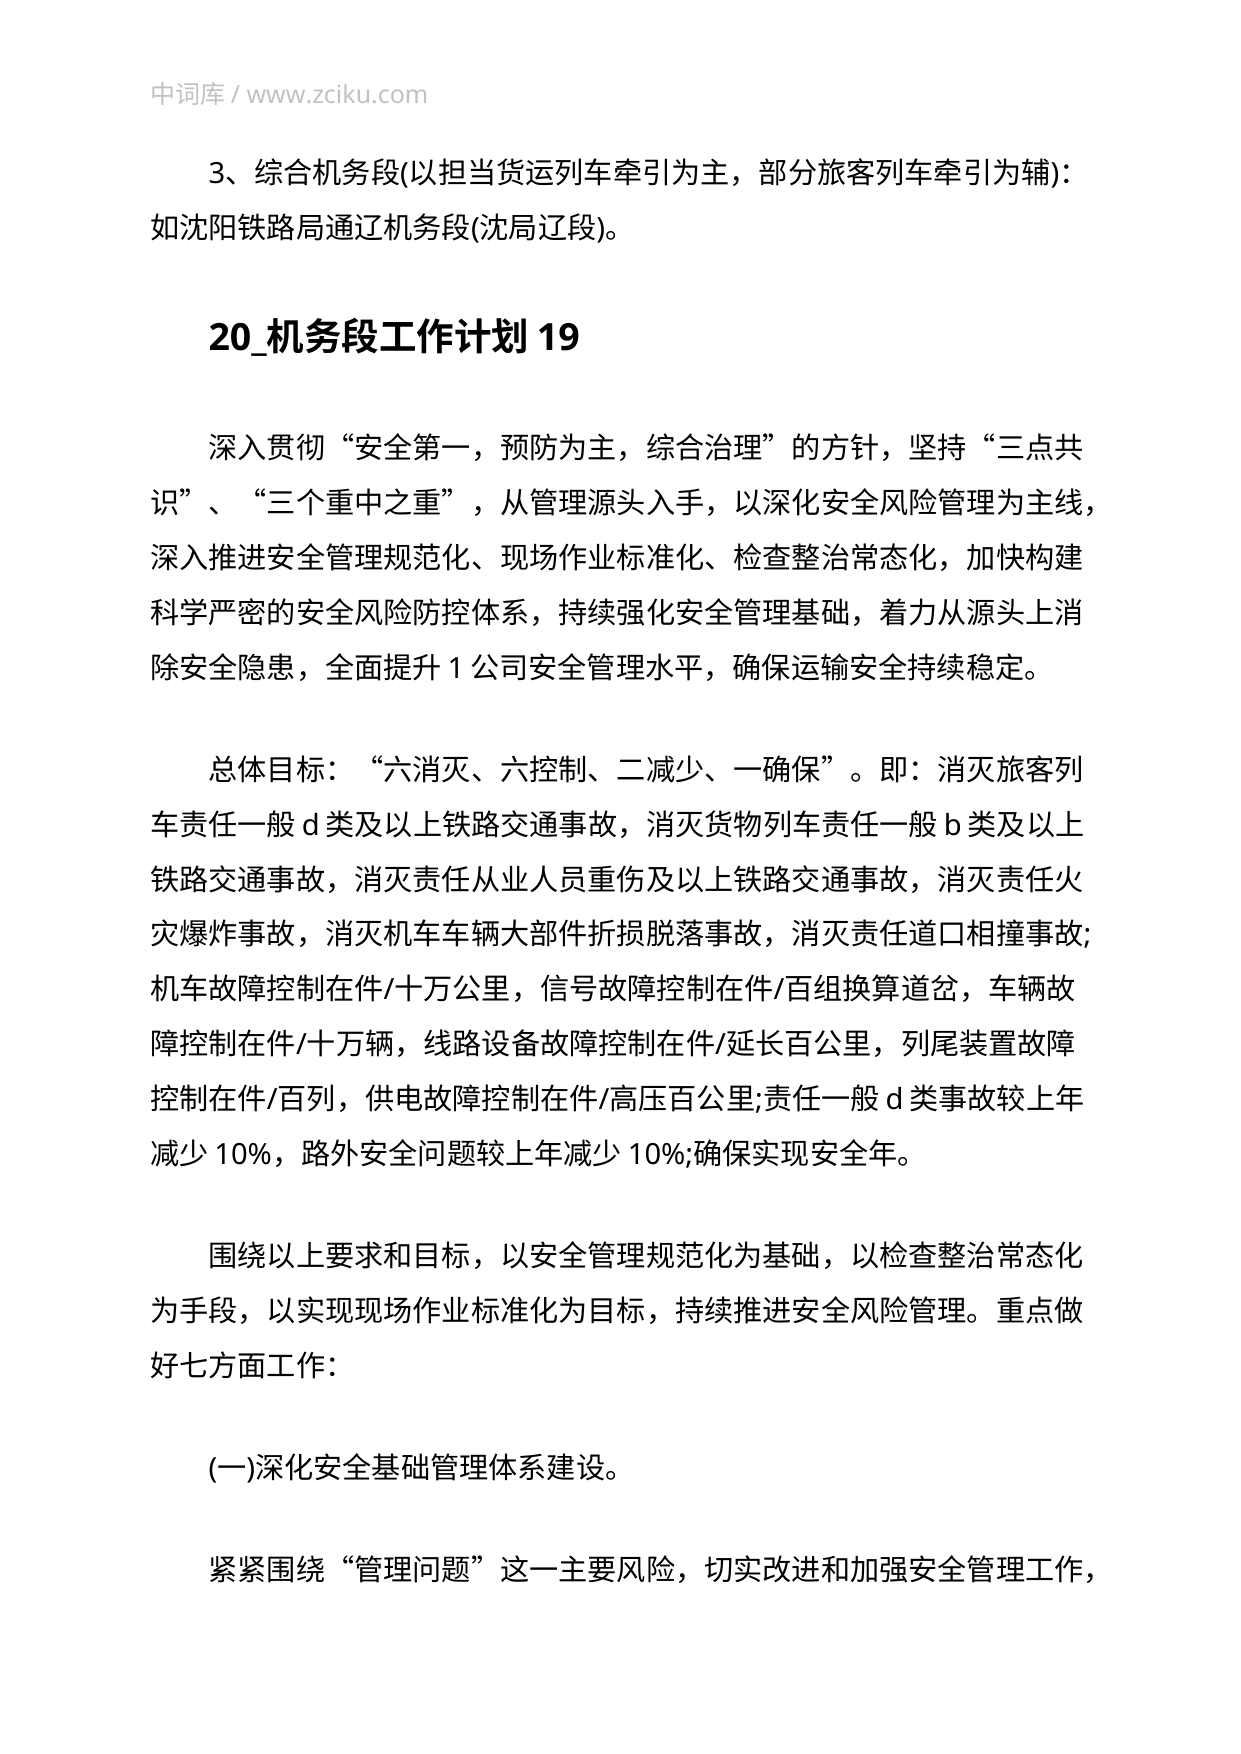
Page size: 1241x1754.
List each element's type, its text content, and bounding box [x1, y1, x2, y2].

text 总体目标：“六消灭、六控制、二减少、一确保”。即：消灭旅客列车责任一般d类及以上铁路交通事故，消灭货物列车责任一般b类及以上铁路交通事故，消灭责任从业人员重伤及以上铁路交通事故，消灭责任火灾爆炸事故，消灭机车车辆大部件折损脱落事故，消灭责任道口相撞事故;机车故障控制在件/十万公里，信号故障控制在件/百组换算道岔，车辆故障控制在件/十万辆，线路设备故障控制在件/延长百公里，列尾装置故障控制在件/百列，供电故障控制在件/高压百公里;责任一般d类事故较上年减少10%，路外安全问题较上年减少10%;确保实现安全年。 [150, 746, 1090, 1173]
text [150, 1546, 1090, 1589]
text 20_机务段工作计划19 [150, 307, 1090, 361]
text 围绕以上要求和目标，以安全管理规范化为基础，以检查整治常态化为手段，以实现现场作业标准化为目标，持续推进安全风险管理。重点做好七方面工作： [150, 1233, 1090, 1385]
text (一)深化安全基础管理体系建设。 [150, 1444, 1090, 1487]
text 3、综合机务段(以担当货运列车牵引为主，部分旅客列车牵引为辅)：如沈阳铁路局通辽机务段(沈局辽段)。 [150, 150, 1090, 247]
text 深入贯彻“安全第一，预防为主，综合治理”的方针，坚持“三点共识”、“三个重中之重”，从管理源头入手，以深化安全风险管理为主线，深入推进安全管理规范化、现场作业标准化、检查整治常态化，加快构建科学严密的安全风险防控体系，持续强化安全管理基础，着力从源头上消除安全隐患，全面提升1公司安全管理水平，确保运输安全持续稳定。 [150, 424, 1090, 687]
